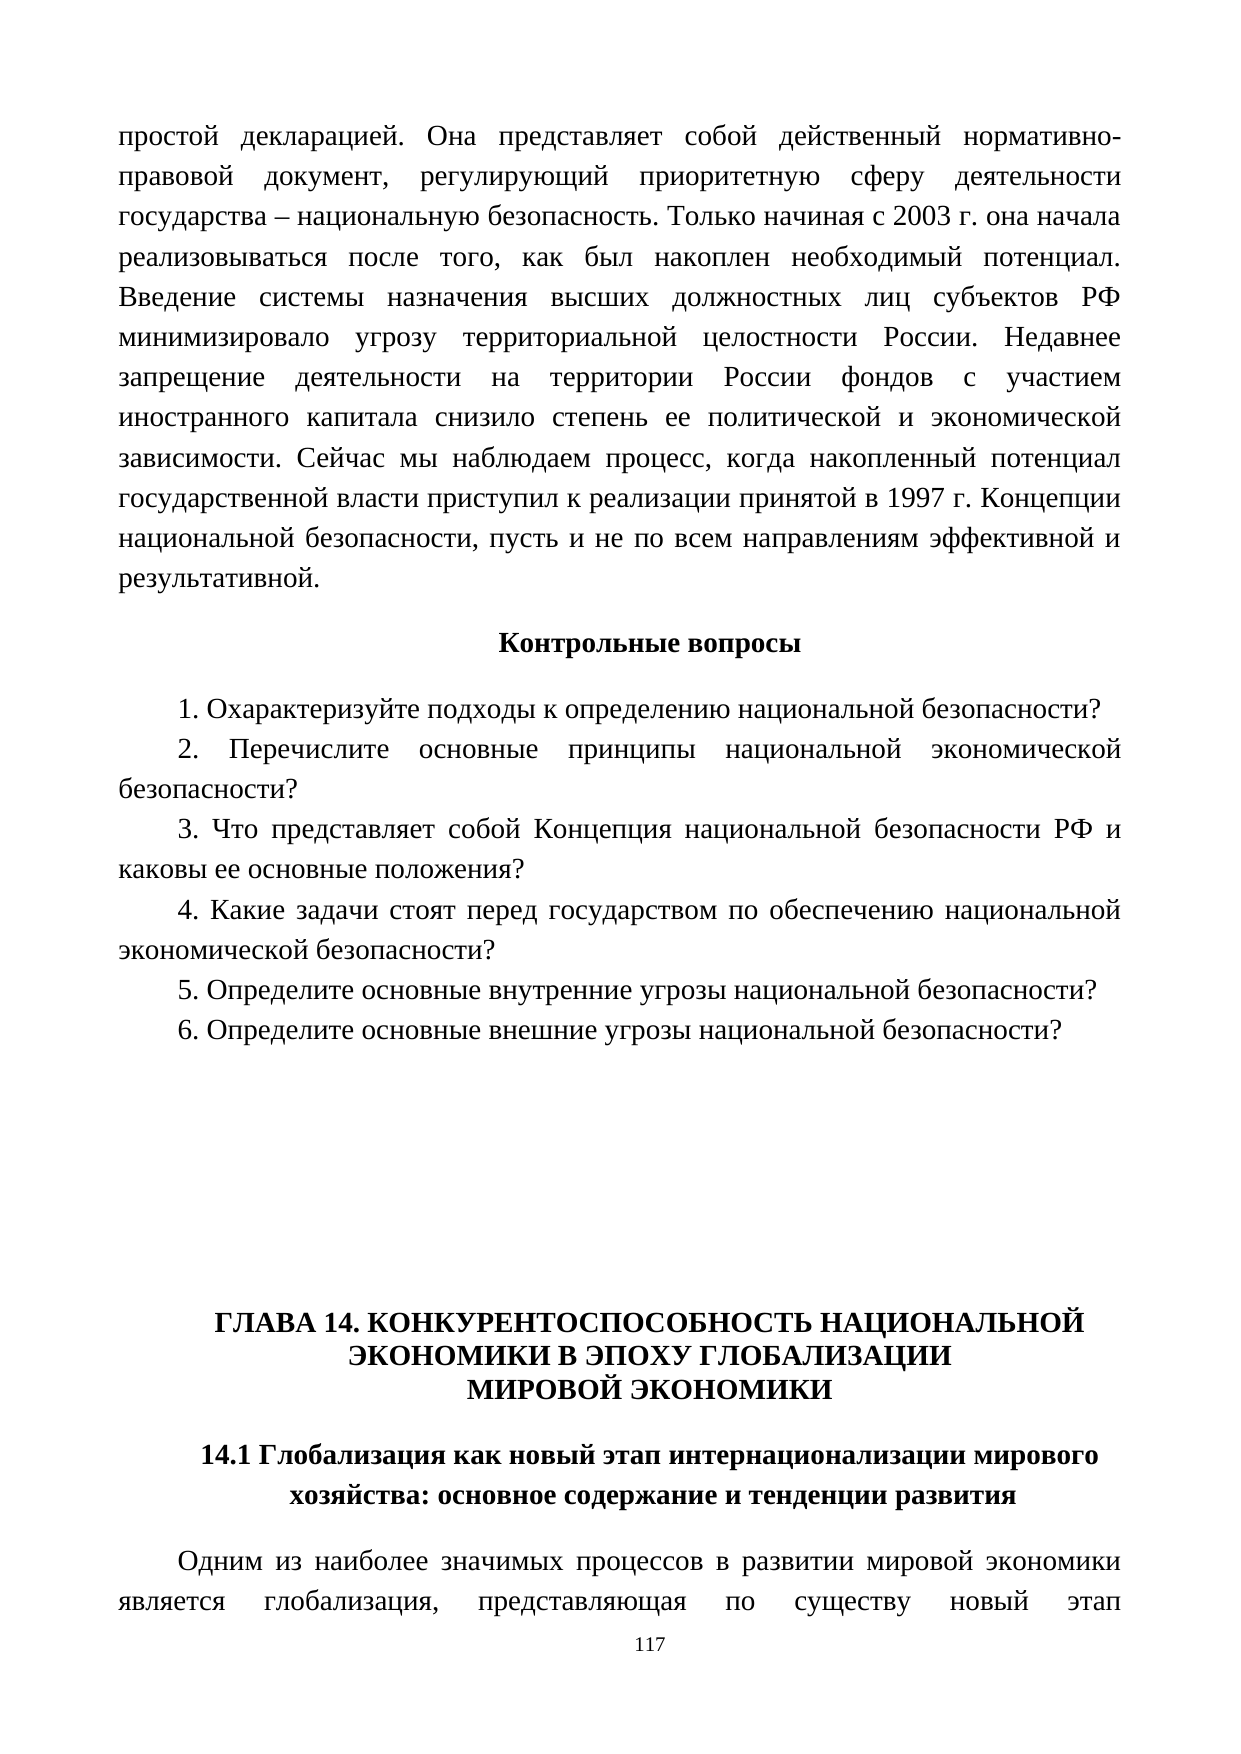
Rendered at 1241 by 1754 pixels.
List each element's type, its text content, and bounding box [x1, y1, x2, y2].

subtitle ЭКОНОМИКИ В ЭПОХУ ГЛОБАЛИЗАЦИИ [118, 1338, 1122, 1372]
list 2. Перечислите основные принципы национальной экономической безопасности? [118, 731, 1122, 805]
list 3. Что представляет собой Концепция национальной безопасности РФ и каковы ее основные положения? [118, 811, 1122, 885]
list 5. Определите основные внутренние угрозы национальной безопасности? [118, 972, 1122, 1006]
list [118, 118, 1122, 594]
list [118, 1543, 1122, 1616]
subtitle МИРОВОЙ ЭКОНОМИКИ [118, 1372, 1122, 1406]
list 6. Определите основные внешние угрозы национальной безопасности? [118, 1012, 1122, 1046]
list 1. Охарактеризуйте подходы к определению национальной безопасности? [118, 691, 1122, 724]
subtitle 14.1 Глобализация как новый этап интернационализации мирового [118, 1437, 1122, 1471]
subtitle ГЛАВА 14. КОНКУРЕНТОСПОСОБНОСТЬ НАЦИОНАЛЬНОЙ [118, 1305, 1122, 1338]
list 4. Какие задачи стоят перед государством по обеспечению национальной экономической безопасности? [118, 892, 1122, 966]
list Контрольные вопросы [118, 626, 1122, 659]
subtitle хозяйства: основное содержание и тенденции развития [118, 1477, 1122, 1511]
